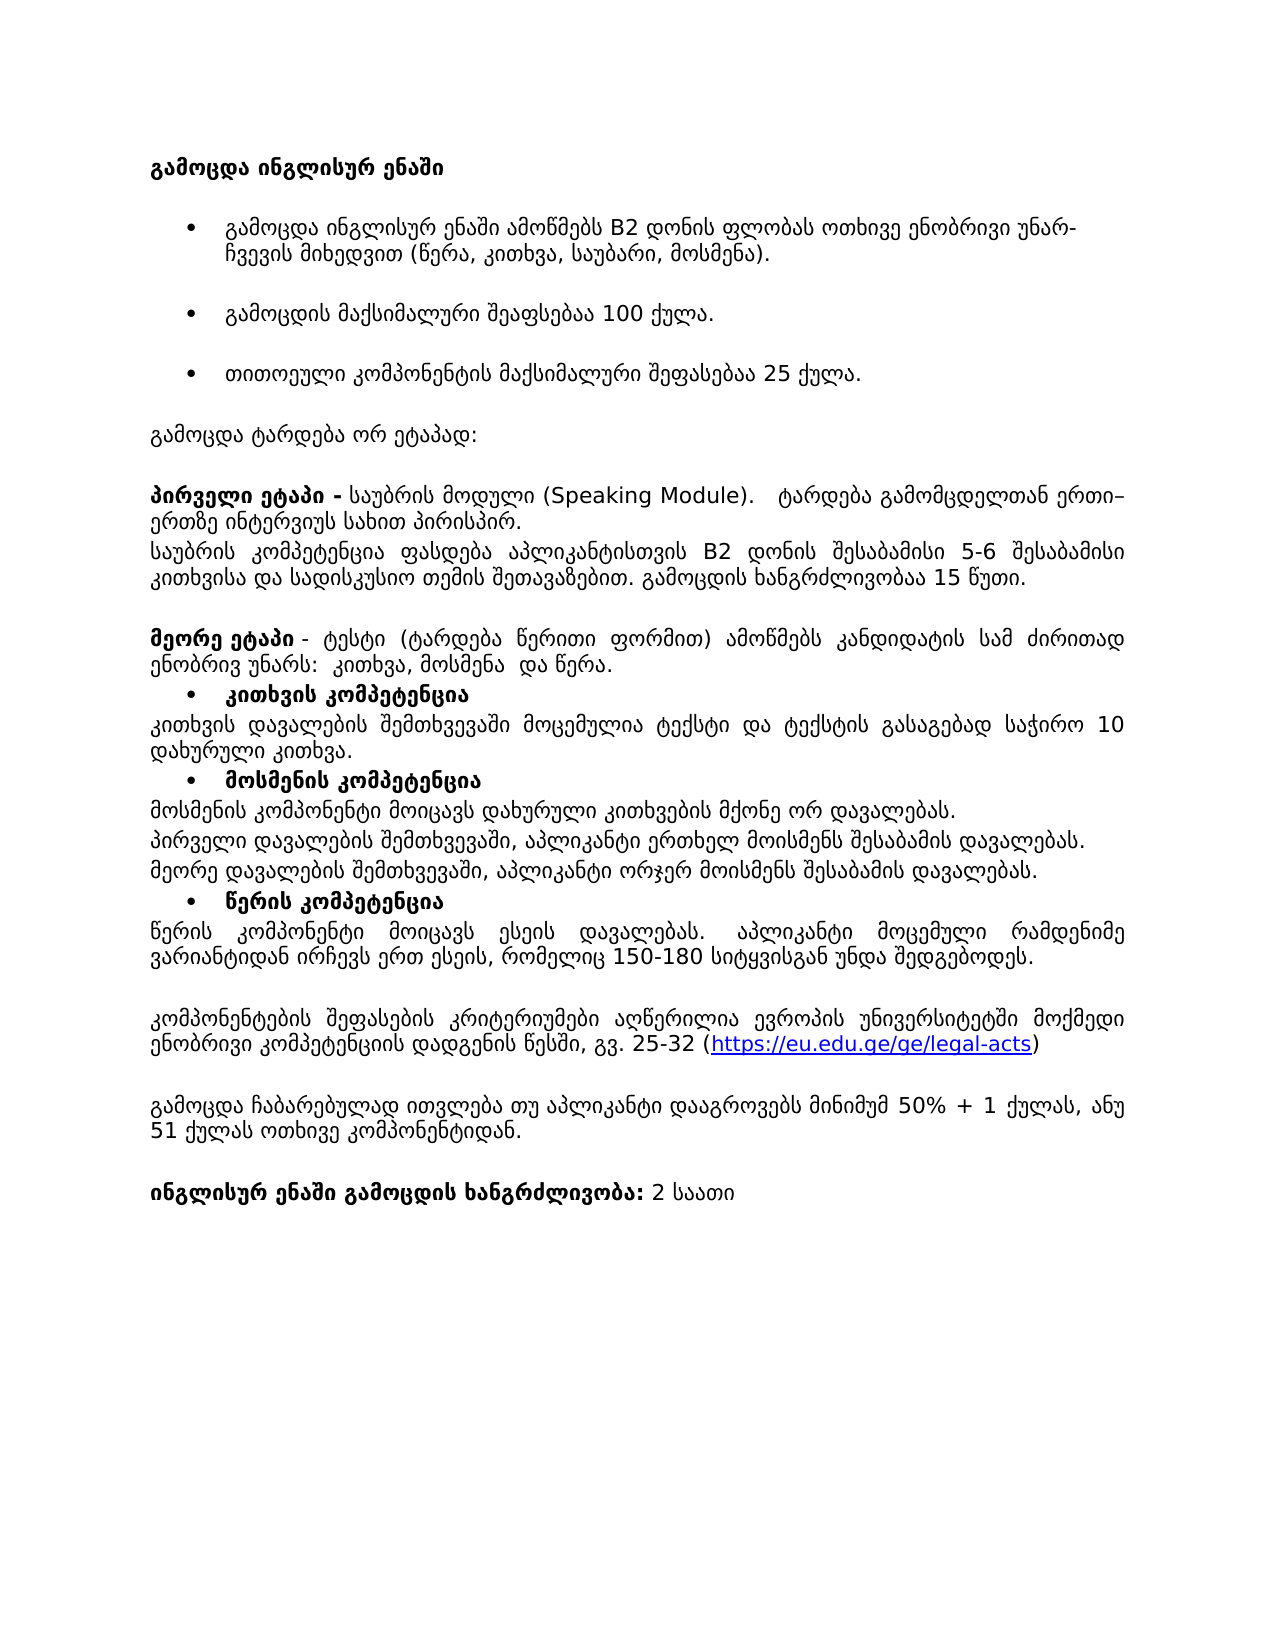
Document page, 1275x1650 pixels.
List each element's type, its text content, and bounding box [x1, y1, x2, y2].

list წერის კომპეტენცია [187, 889, 1125, 914]
text გამოცდა ჩაბარებულად ითვლება თუ აპლიკანტი დააგროვებს მინიმუმ 50% + 1 ქულას, ანუ 51 ქულას ოთხივე კომპონენტიდან. [150, 1093, 1125, 1144]
text კითხვის დავალების შემთხვევაში მოცემულია ტექსტი და ტექსტის გასაგებად საჭირო 10 დახურული კითხვა. [150, 712, 1125, 763]
text მეორე ეტაპი - ტესტი (ტარდება წერითი ფორმით) ამოწმებს კანდიდატის სამ ძირითად ენობრივ უნარს: კითხვა, მოსმენა და წერა. [150, 626, 1125, 677]
text ინგლისურ ენაში გამოცდის ხანგრძლივობა: 2 საათი [150, 1180, 1125, 1206]
text მეორე დავალების შემთხვევაში, აპლიკანტი ორჯერ მოისმენს შესაბამის დავალებას. [150, 858, 1125, 884]
text კომპონენტების შეფასების კრიტერიუმები აღწერილია ევროპის უნივერსიტეტში მოქმედი ენობრივი კომპეტენციის დადგენის წესში, გვ. 25-32 (https://eu.edu.ge/ge/legal-acts) [150, 1006, 1125, 1057]
list გამოცდა ინგლისურ ენაში ამოწმებს B2 დონის ფლობას ოთხივე ენობრივი უნარ-ჩვევის მიხედვით (წერა, კითხვა, საუბარი, მოსმენა). [187, 215, 1125, 266]
list გამოცდის მაქსიმალური შეაფსებაა 100 ქულა. [187, 301, 1125, 327]
text პირველი ეტაპი - საუბრის მოდული (Speaking Module). ტარდება გამომცდელთან ერთი–ერთზე ინტერვიუს სახით პირისპირ. [150, 483, 1125, 534]
text გამოცდა ტარდება ორ ეტაპად: [150, 422, 1125, 447]
list კითხვის კომპეტენცია [187, 682, 1125, 707]
text პირველი დავალების შემთხვევაში, აპლიკანტი ერთხელ მოისმენს შესაბამის დავალებას. [150, 828, 1125, 854]
text მოსმენის კომპონენტი მოიცავს დახურული კითხვების მქონე ორ დავალებას. [150, 798, 1125, 824]
text წერის კომპონენტი მოიცავს ესეის დავალებას. აპლიკანტი მოცემული რამდენიმე ვარიანტიდან ირჩევს ერთ ესეის, რომელიც 150-180 სიტყვისგან უნდა შედგებოდეს. [150, 919, 1125, 970]
text საუბრის კომპეტენცია ფასდება აპლიკანტისთვის B2 დონის შესაბამისი 5-6 შესაბამისი კითხვისა და სადისკუსიო თემის შეთავაზებით. გამოცდის ხანგრძლივობაა 15 წუთი. [150, 539, 1125, 590]
text გამოცდა ინგლისურ ენაში [150, 155, 1125, 180]
list მოსმენის კომპეტენცია [187, 768, 1125, 793]
list თითოეული კომპონენტის მაქსიმალური შეფასებაა 25 ქულა. [187, 361, 1125, 387]
